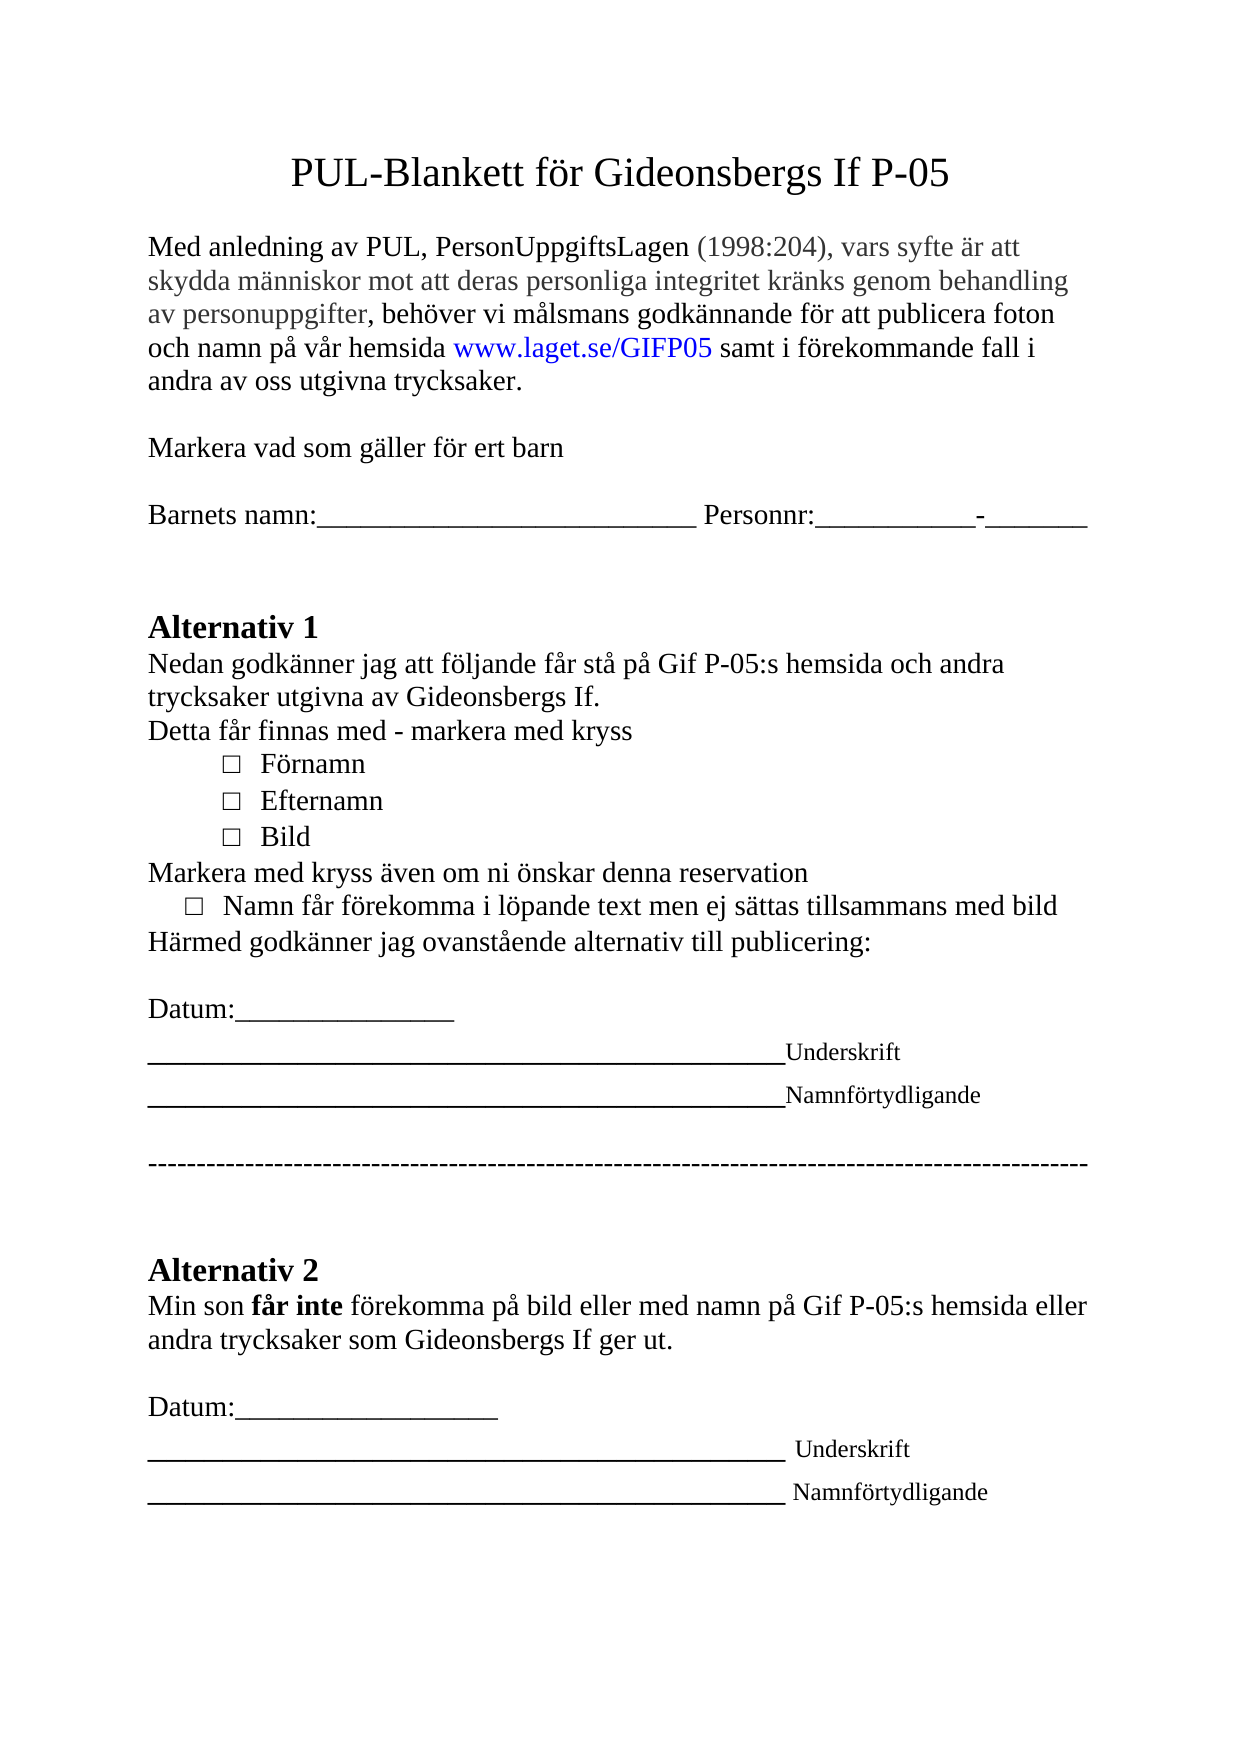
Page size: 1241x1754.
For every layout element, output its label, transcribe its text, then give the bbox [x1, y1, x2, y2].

text __________________________________Underskrift __________________________________Namnförtydligande [148, 1025, 1093, 1111]
text Barnets namn:__________________________ Personnr:___________-_______ [148, 497, 1093, 531]
text Markera vad som gäller för ert barn [148, 430, 1093, 464]
text Min son får inte förekomma på bild eller med namn på Gif P-05:s hemsida eller andra trycksaker som Gideonsbergs If ger ut. [148, 1288, 1093, 1356]
text Alternativ 1 [148, 608, 1093, 646]
text Med anledning av PUL, PersonUppgiftsLagen (1998:204), vars syfte är att skydda människor mot att deras personliga integritet kränks genom behandling av personuppgifter, behöver vi målsmans godkännande för att publicera foton och namn på vår hemsida www.laget.se/GIFP05 samt i förekommande fall i andra av oss utgivna trycksaker. [148, 229, 1093, 397]
list Förnamn [223, 747, 1093, 783]
text PUL-Blankett för Gideonsbergs If P-05 [148, 148, 1093, 196]
text Härmed godkänner jag ovanstående alternativ till publicering: [148, 924, 1093, 958]
text Markera med kryss även om ni önskar denna reservation [148, 855, 1093, 888]
list Bild [223, 819, 1093, 855]
text Alternativ 2 [148, 1250, 1093, 1288]
text __________________________________ Underskrift __________________________________ Namnförtydligande [148, 1423, 1093, 1509]
list Namn får förekomma i löpande text men ej sättas tillsammans med bild [185, 888, 1093, 924]
text Detta får finnas med - markera med kryss [148, 713, 1093, 747]
text Nedan godkänner jag att följande får stå på Gif P-05:s hemsida och andra trycksaker utgivna av Gideonsbergs If. [148, 646, 1093, 713]
text ------------------------------------------------------------------------------------------------- [148, 1145, 1093, 1178]
text Datum:__________________ [148, 1389, 1093, 1423]
list Efternamn [223, 783, 1093, 819]
text Datum:_______________ [148, 991, 1093, 1025]
